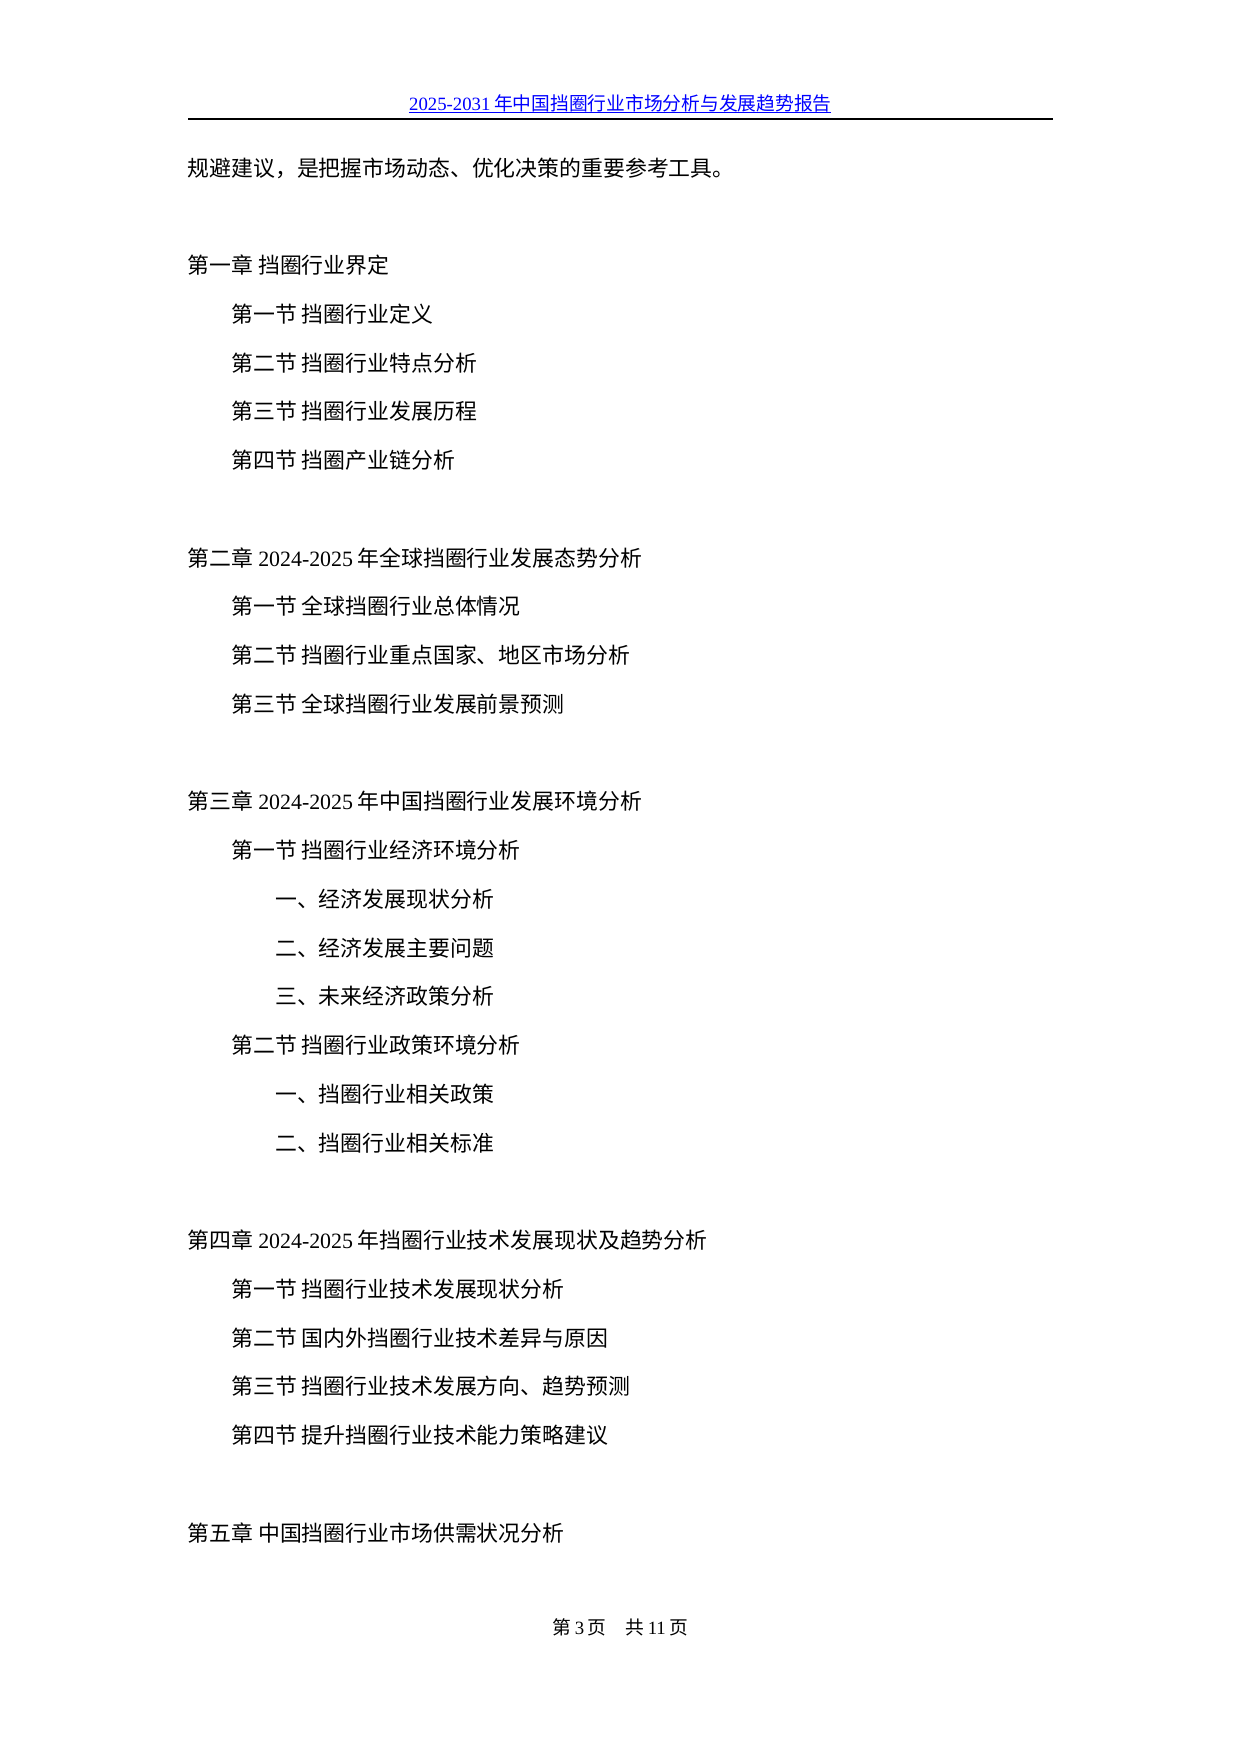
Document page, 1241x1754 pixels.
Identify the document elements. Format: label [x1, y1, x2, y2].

text [187, 150, 1053, 1548]
